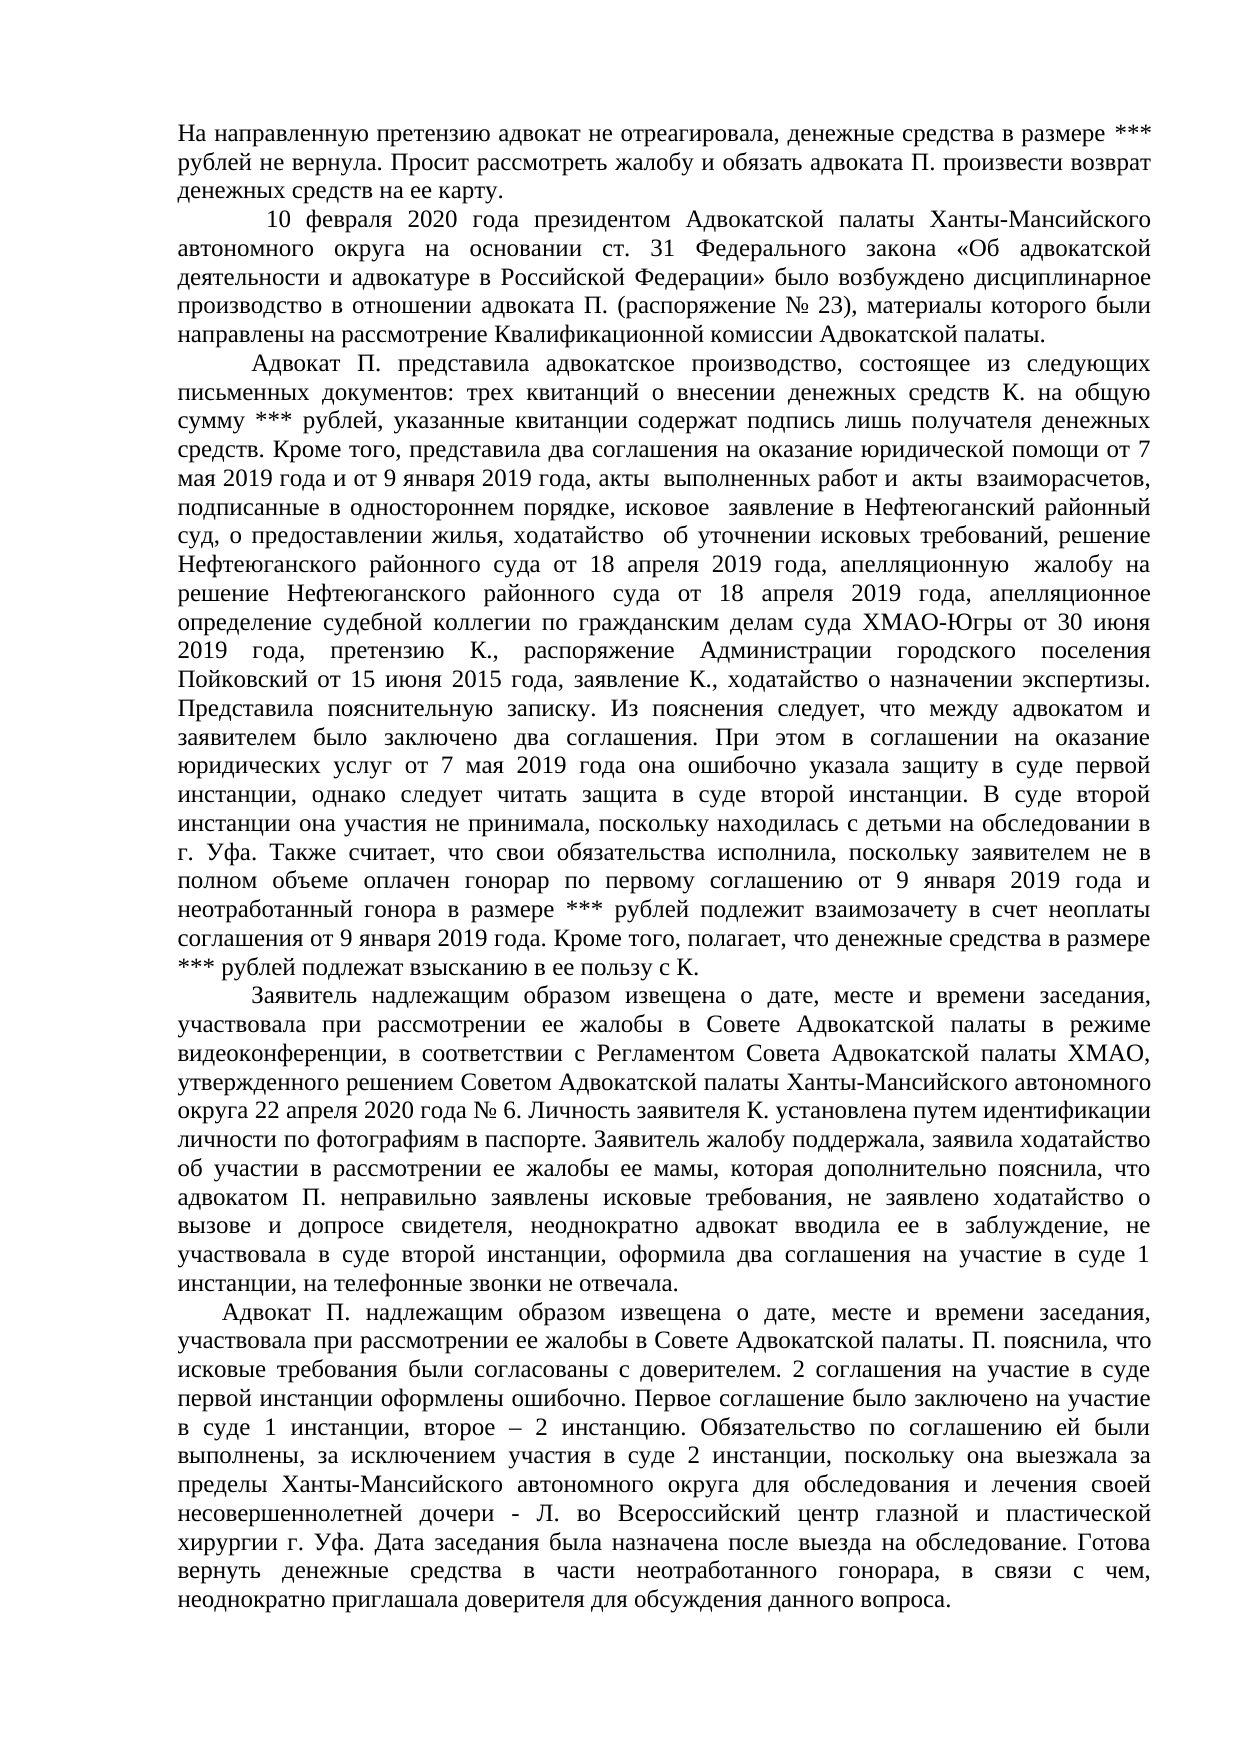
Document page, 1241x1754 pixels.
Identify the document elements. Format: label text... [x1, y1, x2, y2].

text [177, 118, 1152, 204]
text 10 февраля 2020 года президентом Адвокатской палаты Ханты-Мансийского автономного округа на основании ст. 31 Федерального закона «Об адвокатской деятельности и адвокатуре в Российской Федерации» было возбуждено дисциплинарное производство в отношении адвоката П. (распоряжение № 23), материалы которого были направлены на рассмотрение Квалификационной комиссии Адвокатской палаты. [177, 204, 1152, 348]
text Заявитель надлежащим образом извещена о дате, месте и времени заседания, участвовала при рассмотрении ее жалобы в Совете Адвокатской палаты в режиме видеоконференции, в соответствии с Регламентом Совета Адвокатской палаты ХМАО, утвержденного решением Советом Адвокатской палаты Ханты-Мансийского автономного округа 22 апреля 2020 года № 6. Личность заявителя К. установлена путем идентификации личности по фотографиям в паспорте. Заявитель жалобу поддержала, заявила ходатайство об участии в рассмотрении ее жалобы ее мамы, которая дополнительно пояснила, что адвокатом П. неправильно заявлены исковые требования, не заявлено ходатайство о вызове и допросе свидетеля, неоднократно адвокат вводила ее в заблуждение, не участвовала в суде второй инстанции, оформила два соглашения на участие в суде 1 инстанции, на телефонные звонки не отвечала. [177, 981, 1152, 1297]
text Адвокат П. надлежащим образом извещена о дате, месте и времени заседания, участвовала при рассмотрении ее жалобы в Совете Адвокатской палаты. П. пояснила, что исковые требования были согласованы с доверителем. 2 соглашения на участие в суде первой инстанции оформлены ошибочно. Первое соглашение было заключено на участие в суде 1 инстанции, второе – 2 инстанцию. Обязательство по соглашению ей были выполнены, за исключением участия в суде 2 инстанции, поскольку она выезжала за пределы Ханты-Мансийского автономного округа для обследования и лечения своей несовершеннолетней дочери - Л. во Всероссийский центр глазной и пластической хирургии г. Уфа. Дата заседания была назначена после выезда на обследование. Готова вернуть денежные средства в части неотработанного гонорара, в связи с чем, неоднократно приглашала доверителя для обсуждения данного вопроса. [177, 1297, 1152, 1613]
text Адвокат П. представила адвокатское производство, состоящее из следующих письменных документов: трех квитанций о внесении денежных средств К. на общую сумму *** рублей, указанные квитанции содержат подпись лишь получателя денежных средств. Кроме того, представила два соглашения на оказание юридической помощи от 7 мая 2019 года и от 9 января 2019 года, акты выполненных работ и акты взаиморасчетов, подписанные в одностороннем порядке, исковое заявление в Нефтеюганский районный суд, о предоставлении жилья, ходатайство об уточнении исковых требований, решение Нефтеюганского районного суда от 18 апреля 2019 года, апелляционную жалобу на решение Нефтеюганского районного суда от 18 апреля 2019 года, апелляционное определение судебной коллегии по гражданским делам суда ХМАО-Югры от 30 июня 2019 года, претензию К., распоряжение Администрации городского поселения Пойковский от 15 июня 2015 года, заявление К., ходатайство о назначении экспертизы. Представила пояснительную записку. Из пояснения следует, что между адвокатом и заявителем было заключено два соглашения. При этом в соглашении на оказание юридических услуг от 7 мая 2019 года она ошибочно указала защиту в суде первой инстанции, однако следует читать защита в суде второй инстанции. В суде второй инстанции она участия не принимала, поскольку находилась с детьми на обследовании в г. Уфа. Также считает, что свои обязательства исполнила, поскольку заявителем не в полном объеме оплачен гонорар по первому соглашению от 9 января 2019 года и неотработанный гонора в размере *** рублей подлежит взаимозачету в счет неоплаты соглашения от 9 января 2019 года. Кроме того, полагает, что денежные средства в размере *** рублей подлежат взысканию в ее пользу с К. [177, 348, 1152, 981]
